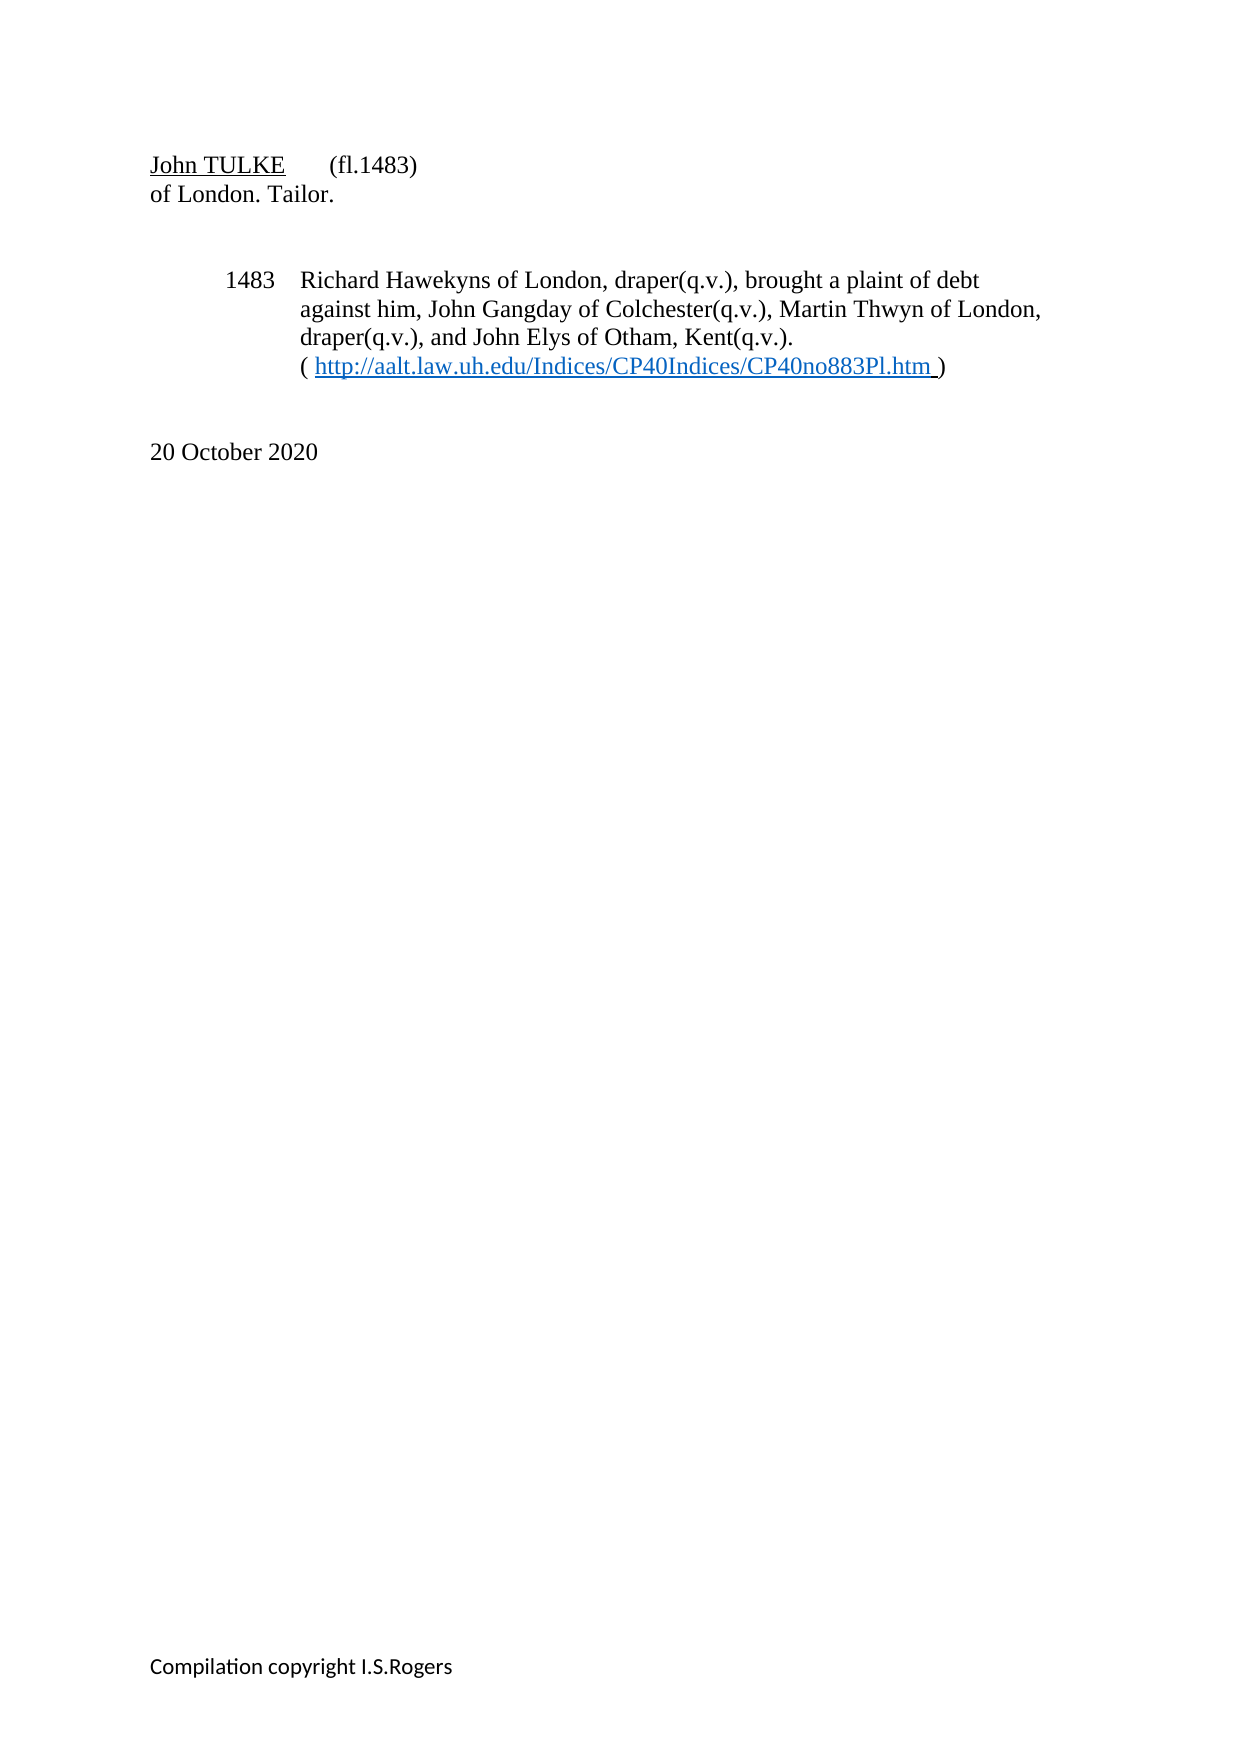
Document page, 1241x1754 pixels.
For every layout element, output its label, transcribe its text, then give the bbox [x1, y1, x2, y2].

text ( http://aalt.law.uh.edu/Indices/CP40Indices/CP40no883Pl.htm ) [150, 351, 1090, 380]
text of London. Tailor. [150, 179, 1090, 207]
text 1483 Richard Hawekyns of London, draper(q.v.), brought a plaint of debt [150, 265, 1090, 294]
text draper(q.v.), and John Elys of Otham, Kent(q.v.). [225, 322, 1090, 351]
text against him, John Gangday of Colchester(q.v.), Martin Thwyn of London, [150, 294, 1090, 322]
text John TULKE (fl.1483) [150, 150, 1090, 179]
text 20 October 2020 [150, 437, 1090, 466]
